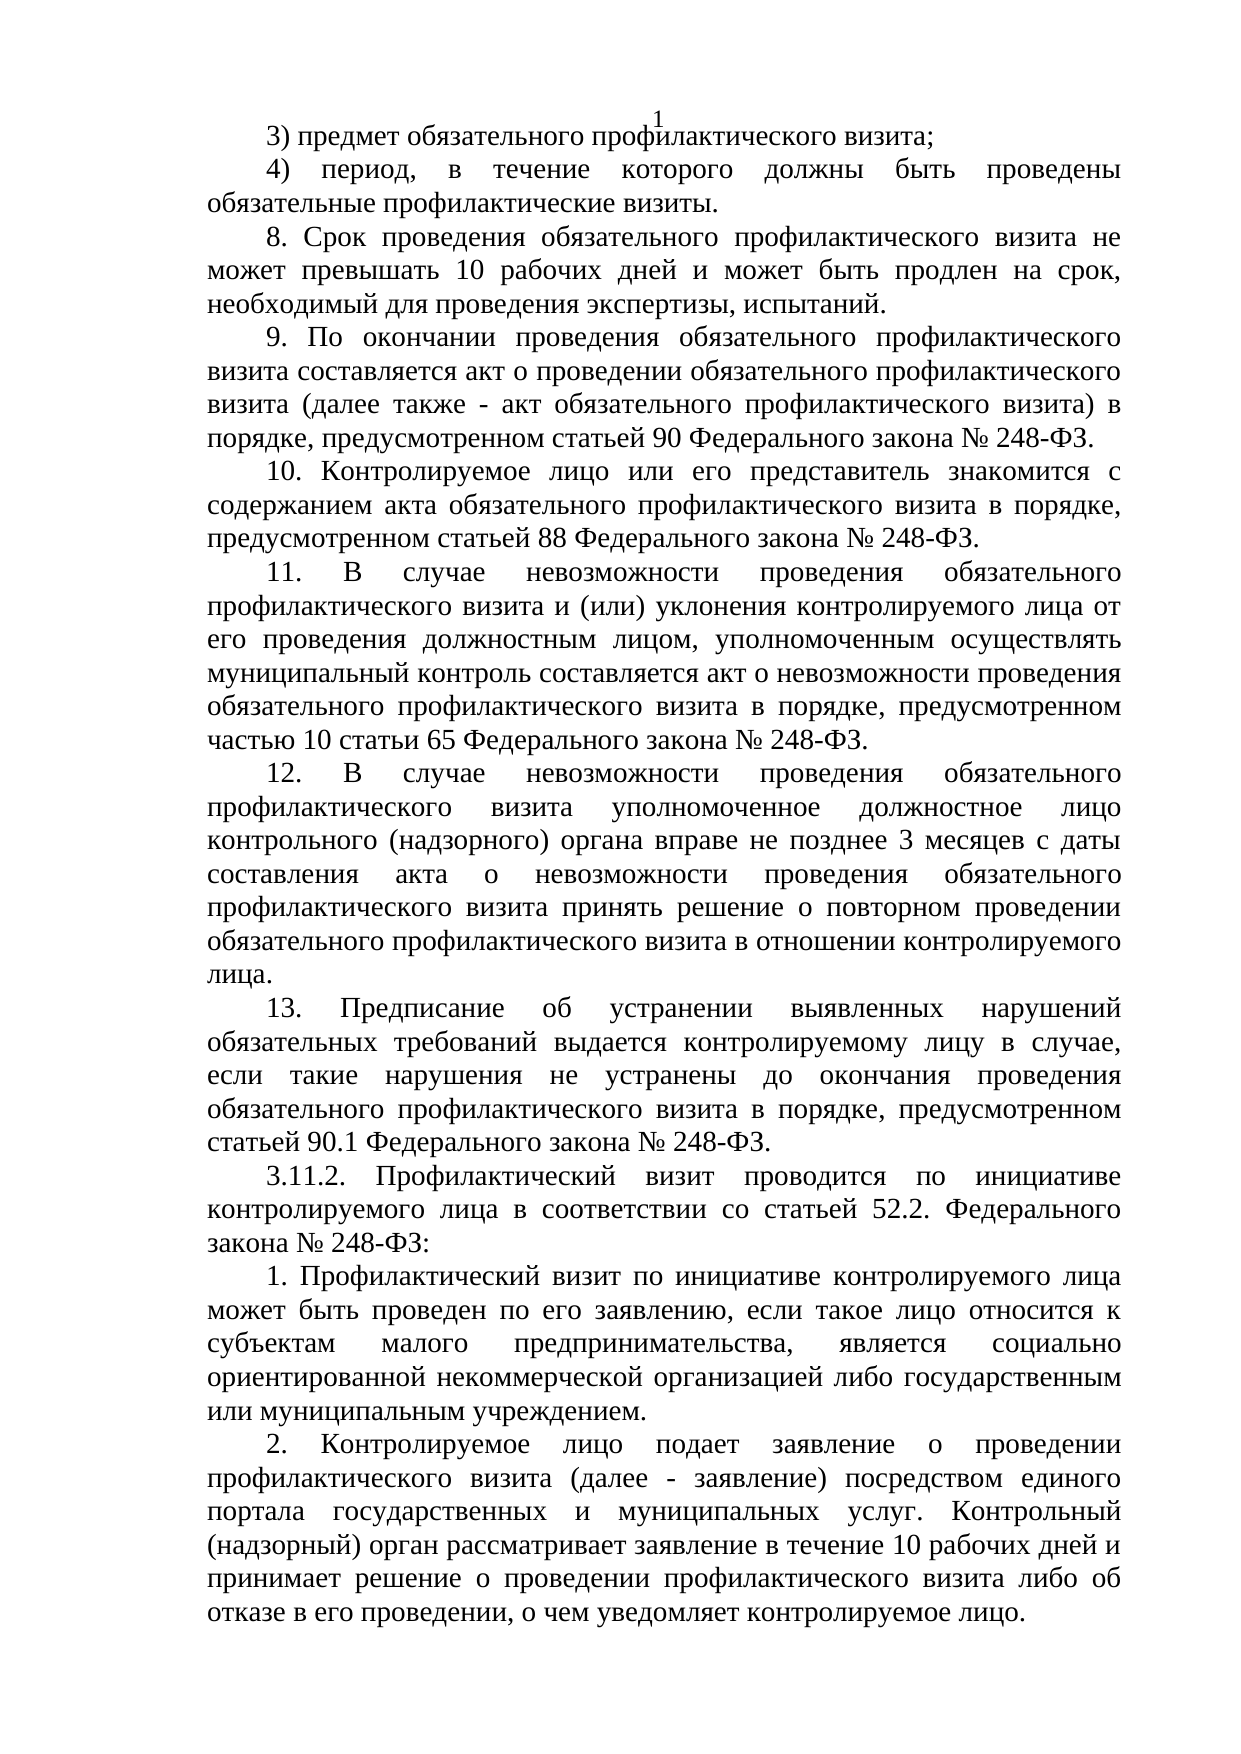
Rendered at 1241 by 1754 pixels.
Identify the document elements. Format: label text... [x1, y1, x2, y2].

text 11. В случае невозможности проведения обязательного профилактического визита и (или) уклонения контролируемого лица от его проведения должностным лицом, уполномоченным осуществлять муниципальный контроль составляется акт о невозможности проведения обязательного профилактического визита в порядке, предусмотренном частью 10 статьи 65 Федерального закона № 248-ФЗ. [207, 554, 1122, 755]
text 12. В случае невозможности проведения обязательного профилактического визита уполномоченное должностное лицо контрольного (надзорного) органа вправе не позднее 3 месяцев с даты составления акта о невозможности проведения обязательного профилактического визита принять решение о повторном проведении обязательного профилактического визита в отношении контролируемого лица. [207, 755, 1122, 990]
text 3) предмет обязательного профилактического визита; [207, 118, 1122, 152]
text 2. Контролируемое лицо подает заявление о проведении профилактического визита (далее - заявление) посредством единого портала государственных и муниципальных услуг. Контрольный (надзорный) орган рассматривает заявление в течение 10 рабочих дней и принимает решение о проведении профилактического визита либо об отказе в его проведении, о чем уведомляет контролируемое лицо. [207, 1426, 1122, 1627]
text 4) период, в течение которого должны быть проведены обязательные профилактические визиты. [207, 152, 1122, 219]
text 13. Предписание об устранении выявленных нарушений обязательных требований выдается контролируемому лицу в случае, если такие нарушения не устранены до окончания проведения обязательного профилактического визита в порядке, предусмотренном статьей 90.1 Федерального закона № 248-ФЗ. [207, 990, 1122, 1158]
text 1. Профилактический визит по инициативе контролируемого лица может быть проведен по его заявлению, если такое лицо относится к субъектам малого предпринимательства, является социально ориентированной некоммерческой организацией либо государственным или муниципальным учреждением. [207, 1258, 1122, 1426]
text 9. По окончании проведения обязательного профилактического визита составляется акт о проведении обязательного профилактического визита (далее также - акт обязательного профилактического визита) в порядке, предусмотренном статьей 90 Федерального закона № 248-ФЗ. [207, 319, 1122, 453]
text 8. Срок проведения обязательного профилактического визита не может превышать 10 рабочих дней и может быть продлен на срок, необходимый для проведения экспертизы, испытаний. [207, 219, 1122, 319]
text 10. Контролируемое лицо или его представитель знакомится с содержанием акта обязательного профилактического визита в порядке, предусмотренном статьей 88 Федерального закона № 248-ФЗ. [207, 453, 1122, 554]
text 3.11.2. Профилактический визит проводится по инициативе контролируемого лица в соответствии со статьей 52.2. Федерального закона № 248-ФЗ: [207, 1158, 1122, 1258]
